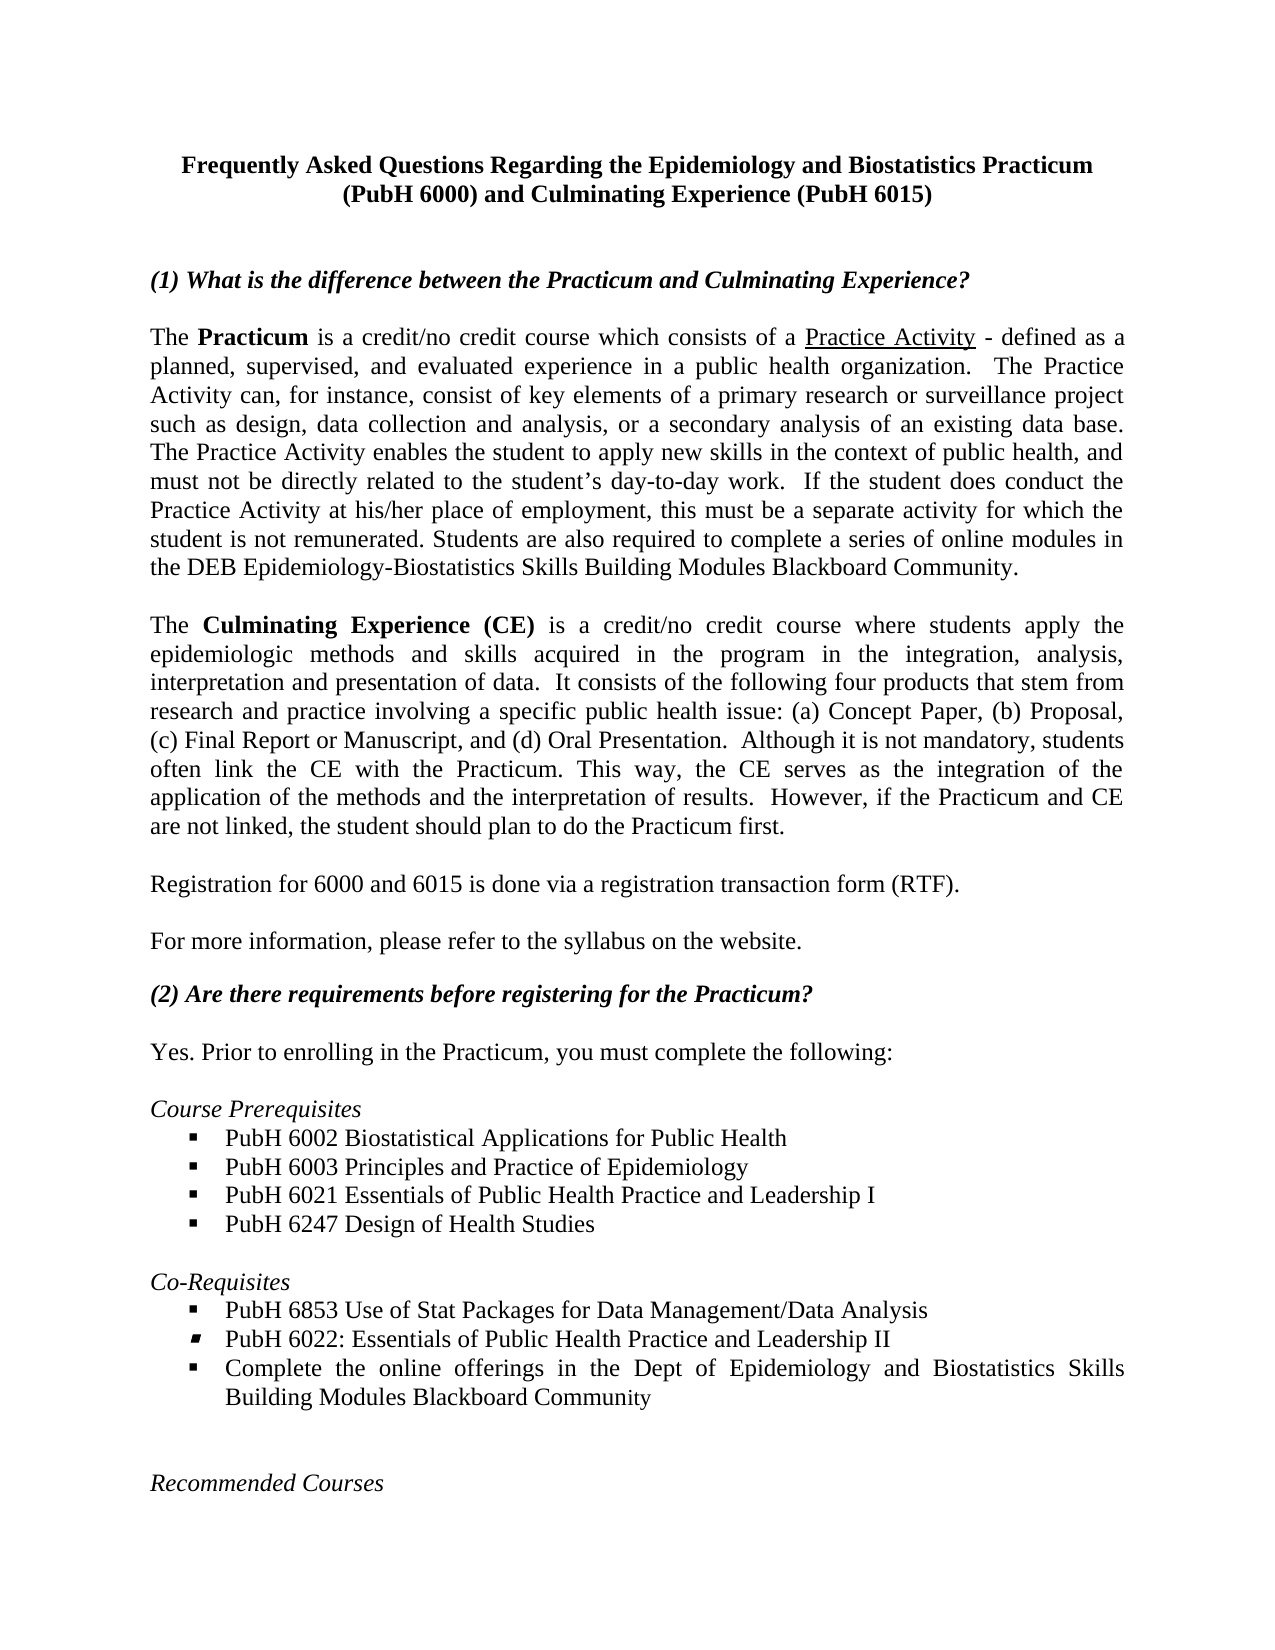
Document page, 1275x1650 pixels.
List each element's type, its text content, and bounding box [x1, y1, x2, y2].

list PubH 6247 Design of Health Studies [187, 1209, 1125, 1238]
text Recommended Courses [150, 1468, 1125, 1497]
text The Practicum is a credit/no credit course which consists of a Practice Activity - defined as a planned, supervised, and evaluated experience in a public health organization. The Practice Activity can, for instance, consist of key elements of a primary research or surveillance project such as design, data collection and analysis, or a secondary analysis of an existing data base. The Practice Activity enables the student to apply new skills in the context of public health, and must not be directly related to the student’s day-to-day work. If the student does conduct the Practice Activity at his/her place of employment, this must be a separate activity for which the student is not remunerated. Students are also required to complete a series of online modules in the DEB Epidemiology-Biostatistics Skills Building Modules Blackboard Community. [150, 322, 1125, 581]
text (1) What is the difference between the Practicum and Culminating Experience? [150, 265, 1125, 294]
text For more information, please refer to the syllabus on the website. [150, 926, 1125, 955]
text Registration for 6000 and 6015 is done via a registration transaction form (RTF). [150, 869, 1125, 897]
text Yes. Prior to enrolling in the Practicum, you must complete the following: [150, 1037, 1125, 1065]
list PubH 6853 Use of Stat Packages for Data Management/Data Analysis [187, 1295, 1125, 1324]
list PubH 6021 Essentials of Public Health Practice and Leadership I [187, 1180, 1125, 1209]
text Co-Requisites [150, 1267, 1125, 1295]
text (2) Are there requirements before registering for the Practicum? [150, 979, 1125, 1008]
text Course Prerequisites [150, 1094, 1125, 1123]
list PubH 6022: Essentials of Public Health Practice and Leadership II [187, 1324, 1125, 1353]
text The Culminating Experience (CE) is a credit/no credit course where students apply the epidemiologic methods and skills acquired in the program in the integration, analysis, interpretation and presentation of data. It consists of the following four products that stem from research and practice involving a specific public health issue: (a) Concept Paper, (b) Proposal, (c) Final Report or Manuscript, and (d) Oral Presentation. Although it is not mandatory, students often link the CE with the Practicum. This way, the CE serves as the integration of the application of the methods and the interpretation of results. However, if the Practicum and CE are not linked, the student should plan to do the Practicum first. [150, 610, 1125, 840]
list Complete the online offerings in the Dept of Epidemiology and Biostatistics Skills Building Modules Blackboard Community [187, 1353, 1125, 1410]
list PubH 6002 Biostatistical Applications for Public Health [187, 1123, 1125, 1152]
list PubH 6003 Principles and Practice of Epidemiology [187, 1152, 1125, 1180]
text Frequently Asked Questions Regarding the Epidemiology and Biostatistics Practicum (PubH 6000) and Culminating Experience (PubH 6015) [150, 150, 1125, 207]
